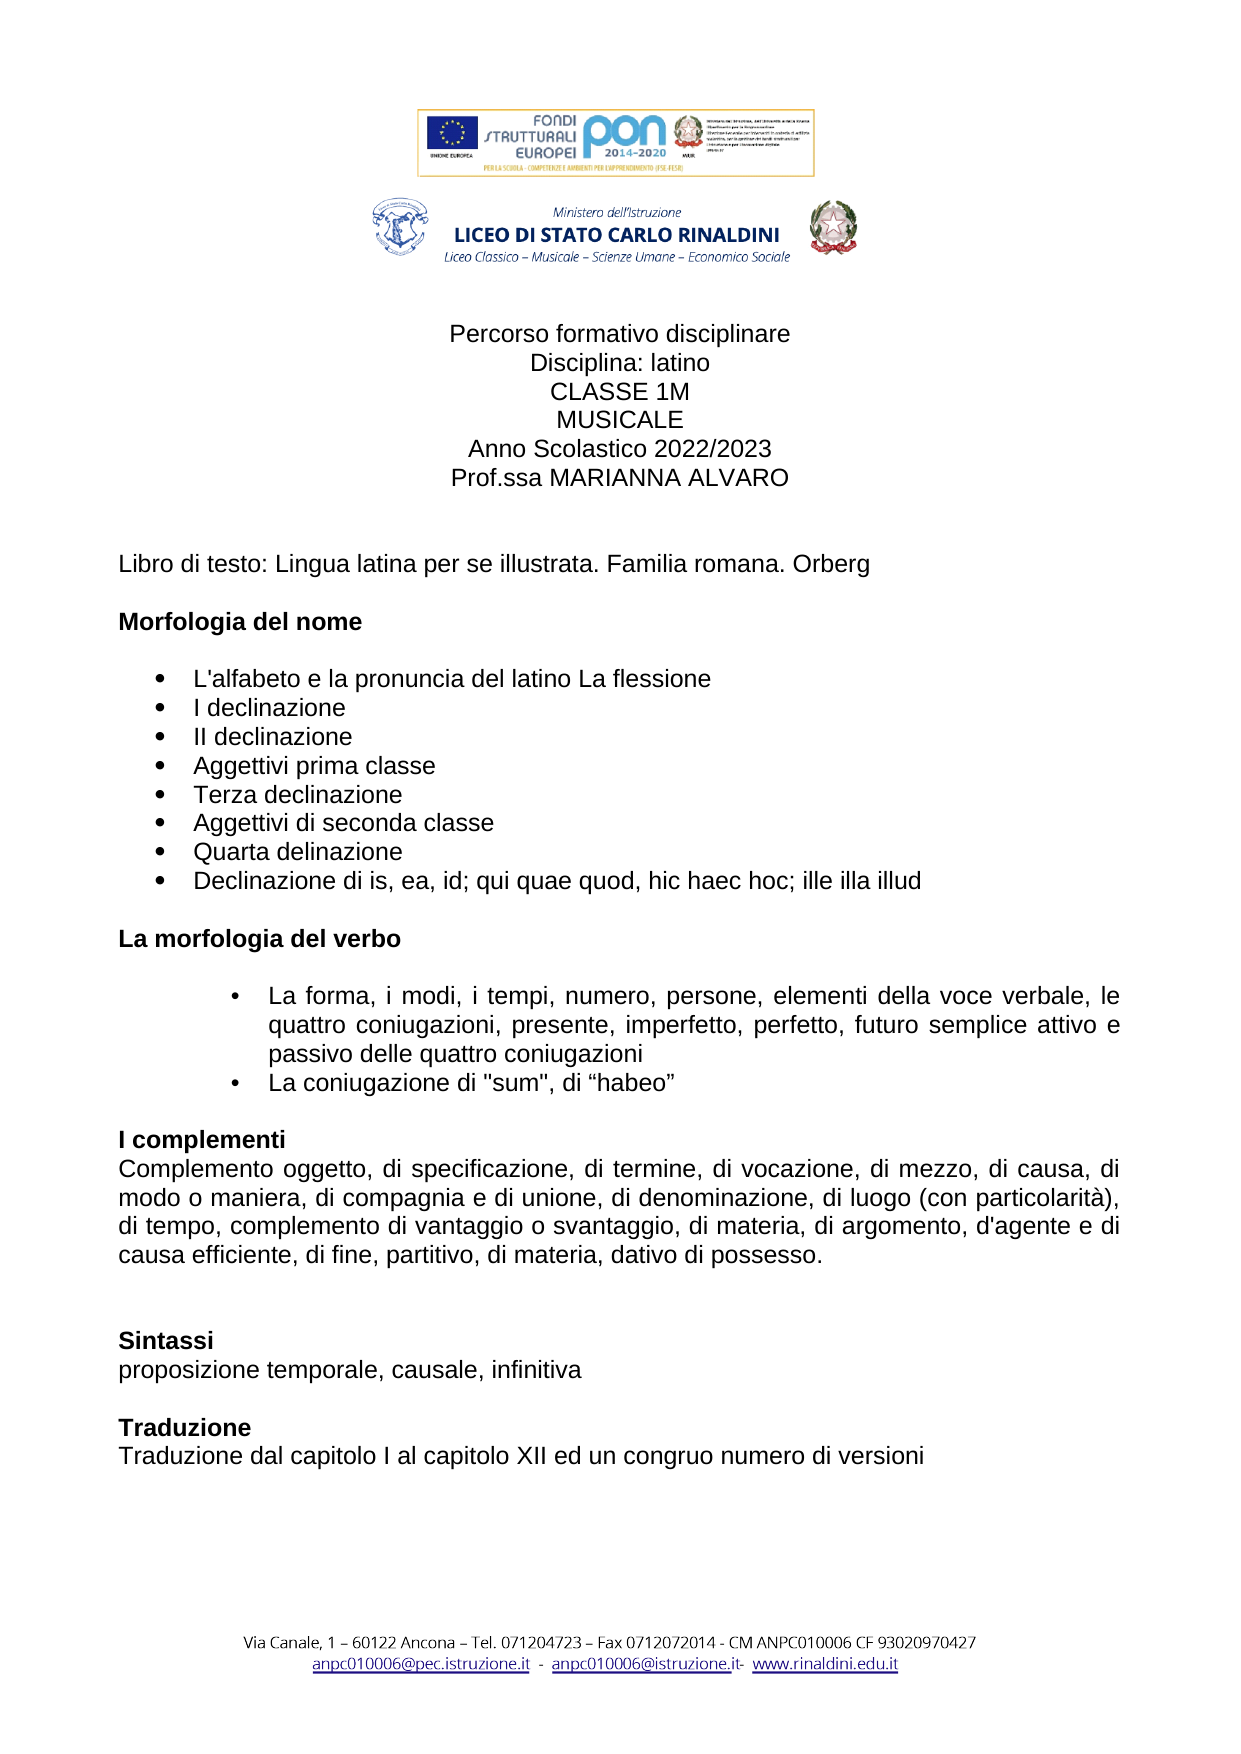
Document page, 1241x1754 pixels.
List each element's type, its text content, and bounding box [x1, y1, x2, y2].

text Traduzione dal capitolo I al capitolo XII ed un congruo numero di versioni [118, 1441, 1122, 1470]
list II declinazione [156, 722, 1122, 751]
list Aggettivi prima classe [156, 751, 1122, 779]
list I declinazione [156, 693, 1122, 722]
text Traduzione [118, 1412, 1122, 1441]
text Morfologia del nome [118, 607, 1122, 635]
text La morfologia del verbo [118, 924, 1122, 952]
list Quarta delinazione [156, 837, 1122, 866]
list L'alfabeto e la pronuncia del latino La flessione [156, 664, 1122, 693]
text Anno Scolastico 2022/2023 [118, 434, 1122, 463]
text proposizione temporale, causale, infinitiva [118, 1355, 1122, 1384]
list La forma, i modi, i tempi, numero, persone, elementi della voce verbale, le quattro coniugazioni, presente, imperfetto, perfetto, futuro semplice attivo e passivo delle quattro coniugazioni [231, 981, 1122, 1067]
text CLASSE 1M [118, 377, 1122, 405]
list La coniugazione di "sum", di “habeo” [231, 1067, 1122, 1096]
list Terza declinazione [156, 779, 1122, 808]
text MUSICALE [118, 405, 1122, 434]
list Aggettivi di seconda classe [156, 808, 1122, 837]
list Declinazione di is, ea, id; qui quae quod, hic haec hoc; ille illa illud [156, 866, 1122, 895]
text Disciplina: latino [118, 348, 1122, 377]
text Libro di testo: Lingua latina per se illustrata. Familia romana. Orberg [118, 549, 1122, 578]
text I complementi [118, 1125, 1122, 1154]
text Prof.ssa MARIANNA ALVARO [118, 463, 1122, 492]
picture [313, 73, 928, 262]
text Percorso formativo disciplinare [118, 319, 1122, 348]
picture [243, 1634, 998, 1681]
text Sintassi [118, 1326, 1122, 1355]
text Complemento oggetto, di specificazione, di termine, di vocazione, di mezzo, di causa, di modo o maniera, di compagnia e di unione, di denominazione, di luogo (con particolarità), di tempo, complemento di vantaggio o svantaggio, di materia, di argomento, d'agente e di causa efficiente, di fine, partitivo, di materia, dativo di possesso. [118, 1154, 1122, 1269]
